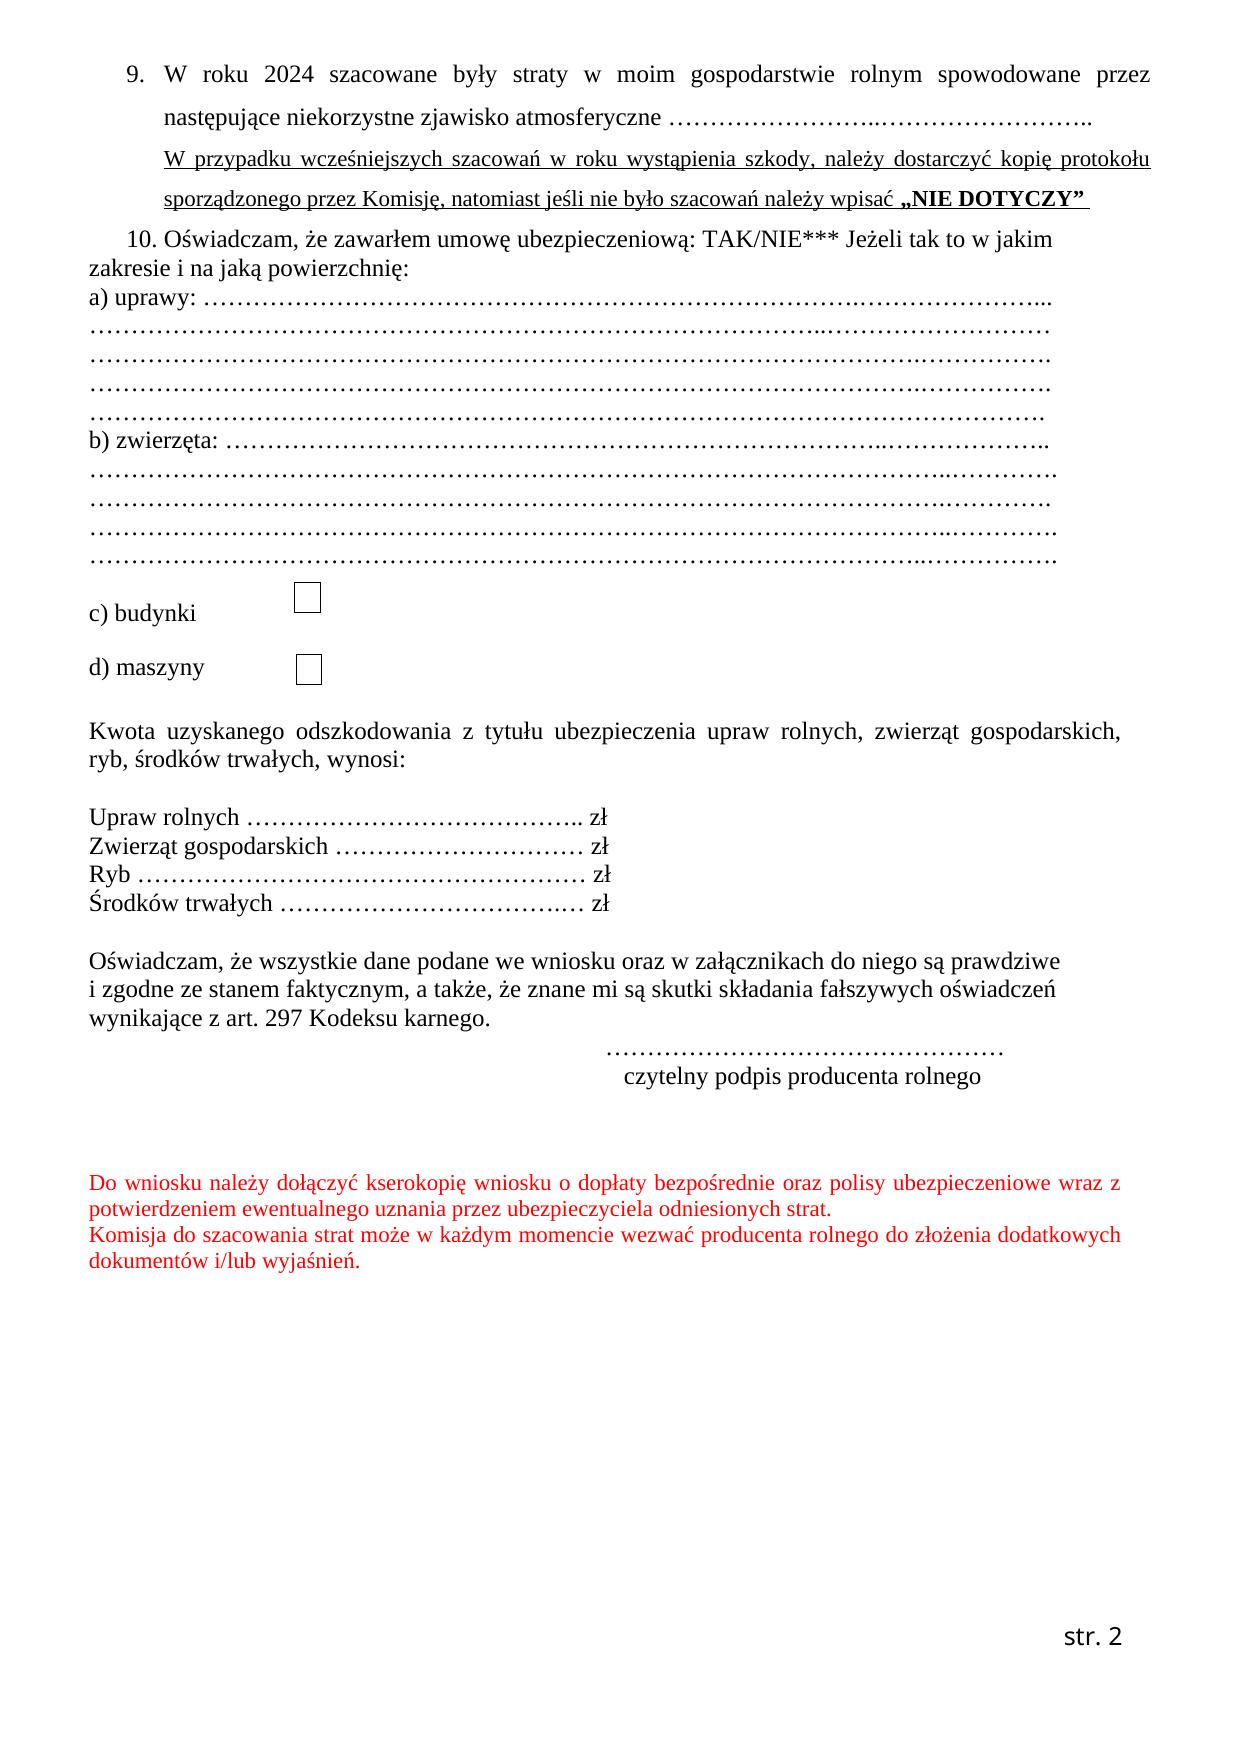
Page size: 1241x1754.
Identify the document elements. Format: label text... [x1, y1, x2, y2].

text ……………………………………………………………………………………….……………. [89, 339, 1122, 368]
list W przypadku wcześniejszych szacowań w roku wystąpienia szkody, należy dostarczyć kopię protokołu sporządzonego przez Komisję, natomiast jeśli nie było szacowań należy wpisać „NIE DOTYCZY” [164, 145, 1152, 211]
text ………………………………………………………………………………………..……………. [89, 541, 1122, 569]
text Środków trwałych …………………………….… zł [89, 888, 1122, 917]
text i zgodne ze stanem faktycznym, a także, że znane mi są skutki składania fałszywych oświadczeń [89, 974, 1122, 1003]
text c) budynki [89, 598, 1122, 627]
text czytelny podpis producenta rolnego [605, 1061, 1122, 1089]
text Komisja do szacowania strat może w każdym momencie wezwać producenta rolnego do złożenia dodatkowych dokumentów i/lub wyjaśnień. [89, 1221, 1122, 1274]
text Upraw rolnych ………………………………….. zł [89, 802, 1122, 831]
text Zwierząt gospodarskich ………………………… zł [89, 831, 1122, 859]
text Ryb ……………………………………………… zł [89, 859, 1122, 888]
text ……………………………………………………………………………………………………. [89, 397, 1122, 426]
text b) zwierzęta: ……………………………………………………………………..……………….. [89, 426, 1122, 454]
text d) maszyny [89, 652, 1152, 681]
table_header [297, 655, 321, 684]
text Do wniosku należy dołączyć kserokopię wniosku o dopłaty bezpośrednie oraz polisy ubezpieczeniowe wraz z potwierdzeniem ewentualnego uznania przez ubezpieczyciela odniesionych strat. [89, 1168, 1122, 1221]
list Oświadczam, że zawarłem umowę ubezpieczeniową: TAK/NIE*** Jeżeli tak to w jakim [126, 224, 1122, 253]
text ………………………………………………………………………………………….…………. [89, 483, 1122, 512]
text …………………………………………………………………………………………..…………. [89, 512, 1122, 541]
text wynikające z art. 297 Kodeksu karnego. [89, 1003, 1122, 1032]
list W roku 2024 szacowane były straty w moim gospodarstwie rolnym spowodowane przez następujące niekorzystne zjawisko atmosferyczne ……………………..…………………….. [126, 59, 1152, 131]
text ………………………………………… [605, 1032, 1122, 1061]
text Kwota uzyskanego odszkodowania z tytułu ubezpieczenia upraw rolnych, zwierząt gospodarskich, ryb, środków trwałych, wynosi: [89, 716, 1122, 773]
text a) uprawy: …………………………………………………………………….…………………... [89, 282, 1122, 311]
text Oświadczam, że wszystkie dane podane we wniosku oraz w załącznikach do niego są prawdziwe [89, 946, 1122, 974]
table_header [295, 583, 320, 612]
text ……………………………………………………………………………………….……………. [89, 368, 1122, 397]
text zakresie i na jaką powierzchnię: [89, 253, 1122, 282]
text …………………………………………………………………………………………..…………. [89, 454, 1122, 483]
text ……………………………………………………………………………..……………………… [89, 311, 1122, 339]
